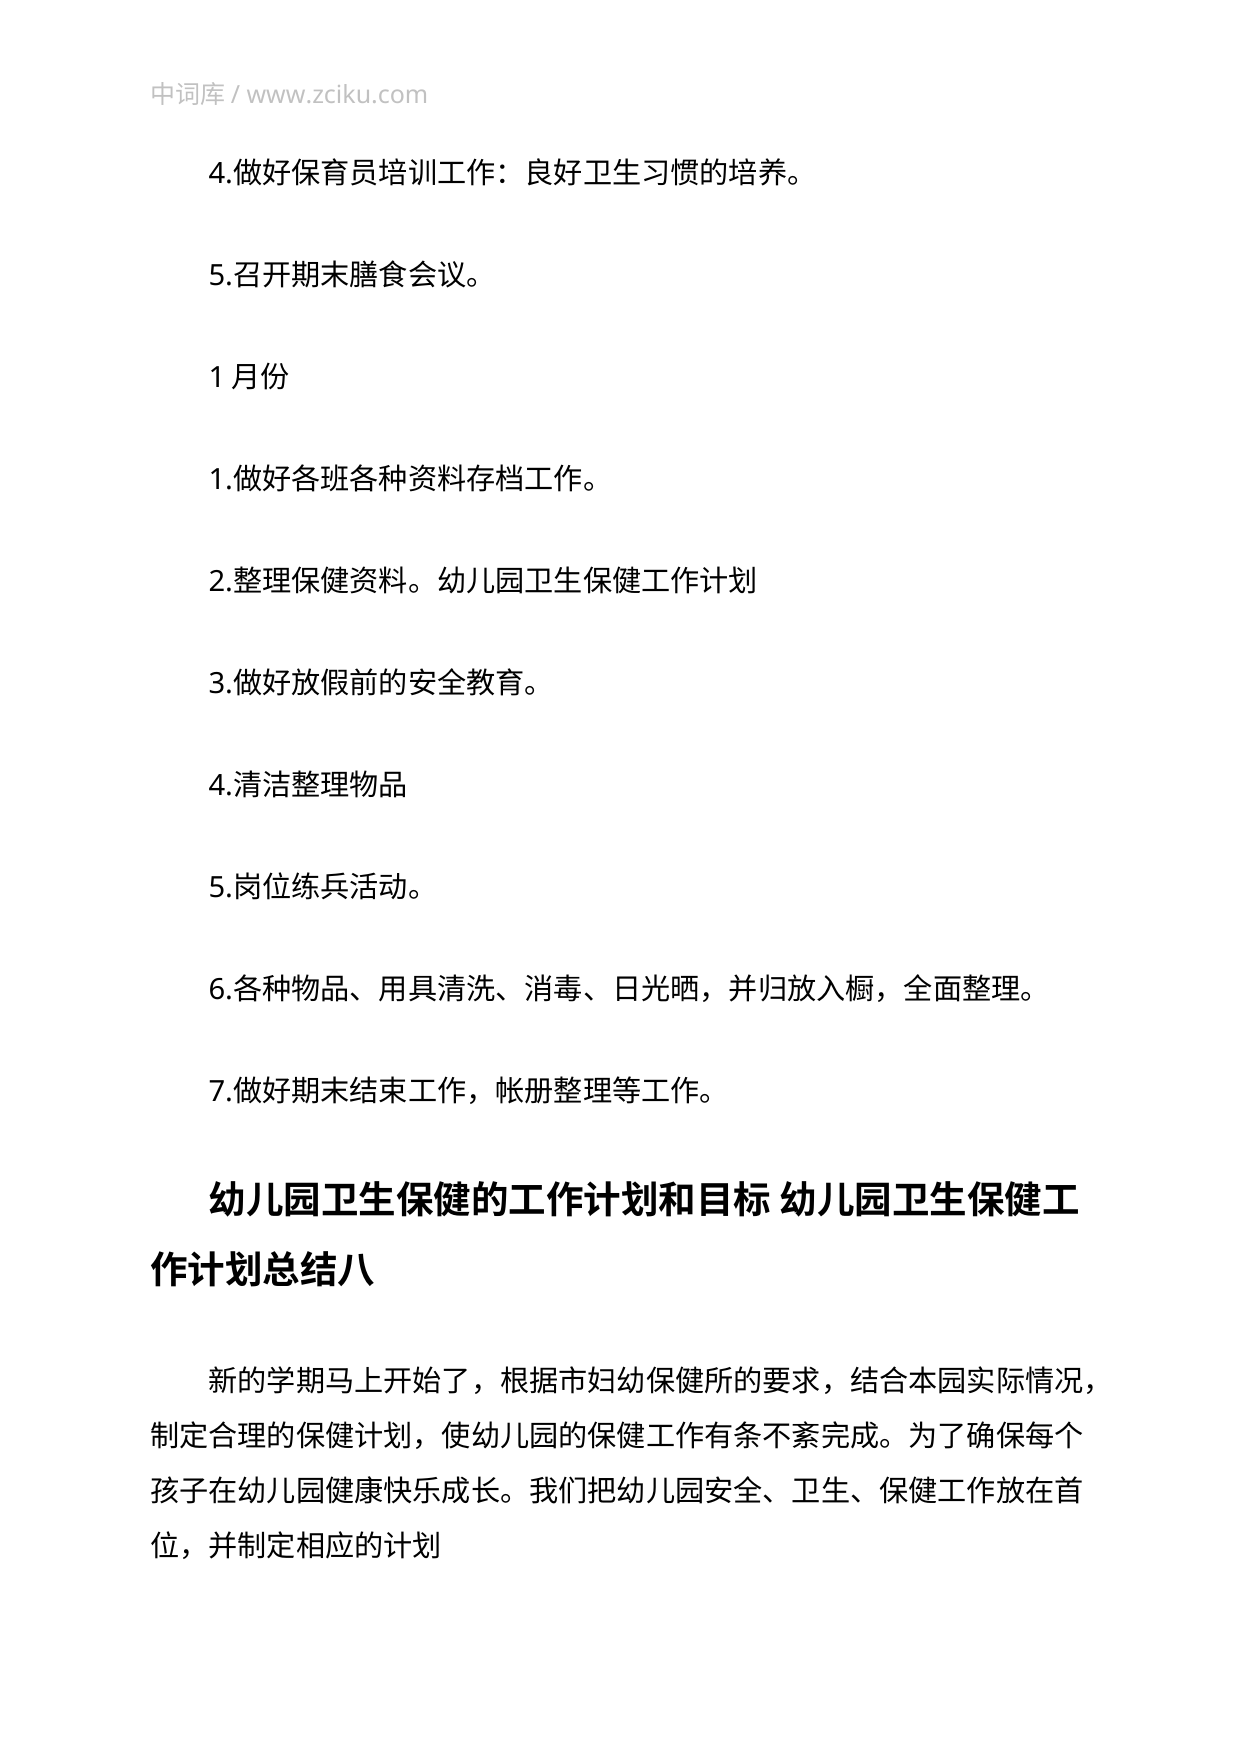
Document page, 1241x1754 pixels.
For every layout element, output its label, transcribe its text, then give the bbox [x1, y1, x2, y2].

text 3.做好放假前的安全教育。 [150, 660, 1090, 702]
text 5.召开期末膳食会议。 [150, 252, 1090, 294]
text 幼儿园卫生保健的工作计划和目标 幼儿园卫生保健工作计划总结八 [150, 1170, 1090, 1294]
text 5.岗位练兵活动。 [150, 864, 1090, 906]
text 7.做好期末结束工作，帐册整理等工作。 [150, 1068, 1090, 1110]
text 1月份 [150, 354, 1090, 396]
text 4.做好保育员培训工作：良好卫生习惯的培养。 [150, 150, 1090, 192]
text 6.各种物品、用具清洗、消毒、日光晒，并归放入橱，全面整理。 [150, 966, 1090, 1008]
text 1.做好各班各种资料存档工作。 [150, 456, 1090, 498]
text 2.整理保健资料。幼儿园卫生保健工作计划 [150, 558, 1090, 600]
text 新的学期马上开始了，根据市妇幼保健所的要求，结合本园实际情况，制定合理的保健计划，使幼儿园的保健工作有条不紊完成。为了确保每个孩子在幼儿园健康快乐成长。我们把幼儿园安全、卫生、保健工作放在首位，并制定相应的计划 [150, 1358, 1090, 1565]
text 4.清洁整理物品 [150, 762, 1090, 804]
